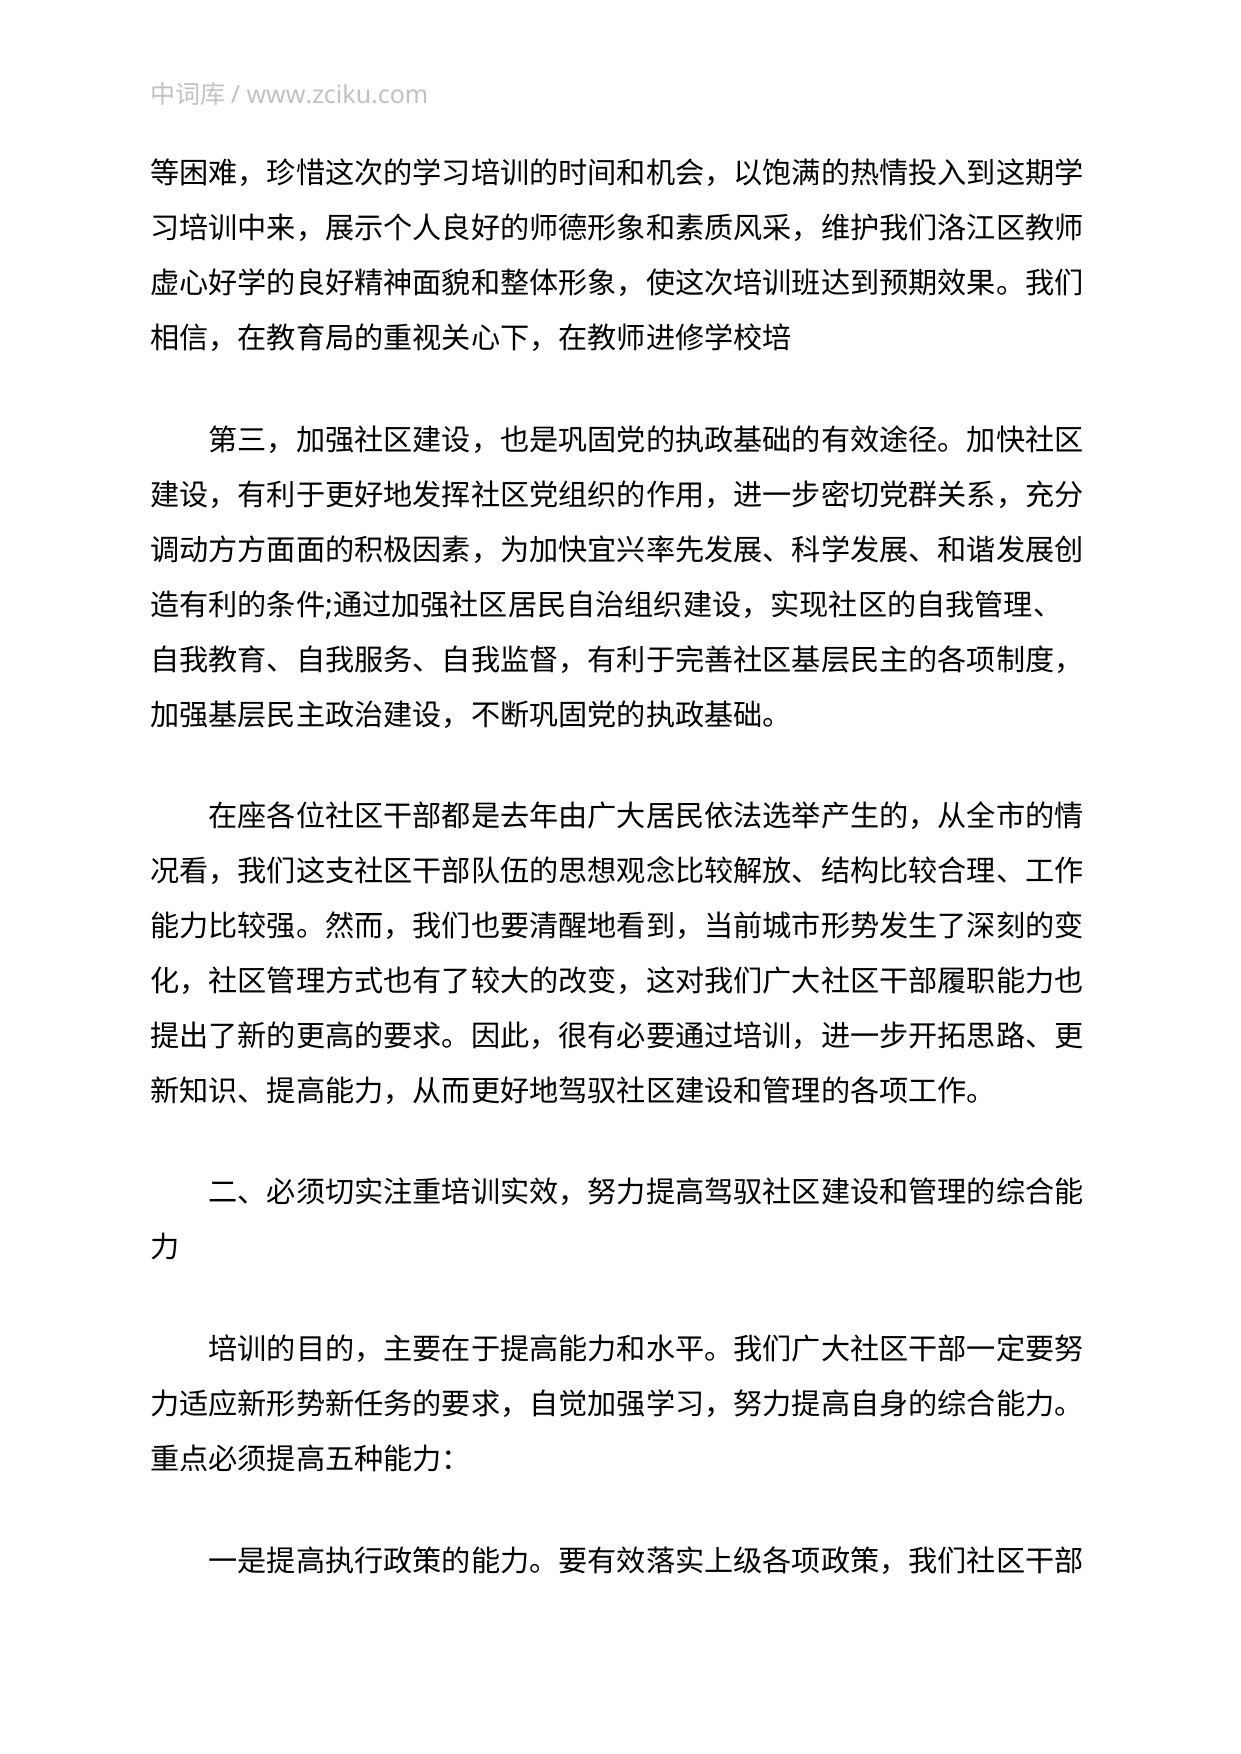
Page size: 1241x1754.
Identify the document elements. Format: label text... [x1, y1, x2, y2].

text 第三，加强社区建设，也是巩固党的执政基础的有效途径。加快社区建设，有利于更好地发挥社区党组织的作用，进一步密切党群关系，充分调动方方面面的积极因素，为加快宜兴率先发展、科学发展、和谐发展创造有利的条件;通过加强社区居民自治组织建设，实现社区的自我管理、自我教育、自我服务、自我监督，有利于完善社区基层民主的各项制度，加强基层民主政治建设，不断巩固党的执政基础。 [150, 416, 1090, 733]
text 培训的目的，主要在于提高能力和水平。我们广大社区干部一定要努力适应新形势新任务的要求，自觉加强学习，努力提高自身的综合能力。重点必须提高五种能力： [150, 1326, 1090, 1478]
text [150, 1537, 1090, 1579]
text 二、必须切实注重培训实效，努力提高驾驭社区建设和管理的综合能力 [150, 1169, 1090, 1266]
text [150, 150, 1090, 357]
text 在座各位社区干部都是去年由广大居民依法选举产生的，从全市的情况看，我们这支社区干部队伍的思想观念比较解放、结构比较合理、工作能力比较强。然而，我们也要清醒地看到，当前城市形势发生了深刻的变化，社区管理方式也有了较大的改变，这对我们广大社区干部履职能力也提出了新的更高的要求。因此，很有必要通过培训，进一步开拓思路、更新知识、提高能力，从而更好地驾驭社区建设和管理的各项工作。 [150, 793, 1090, 1109]
